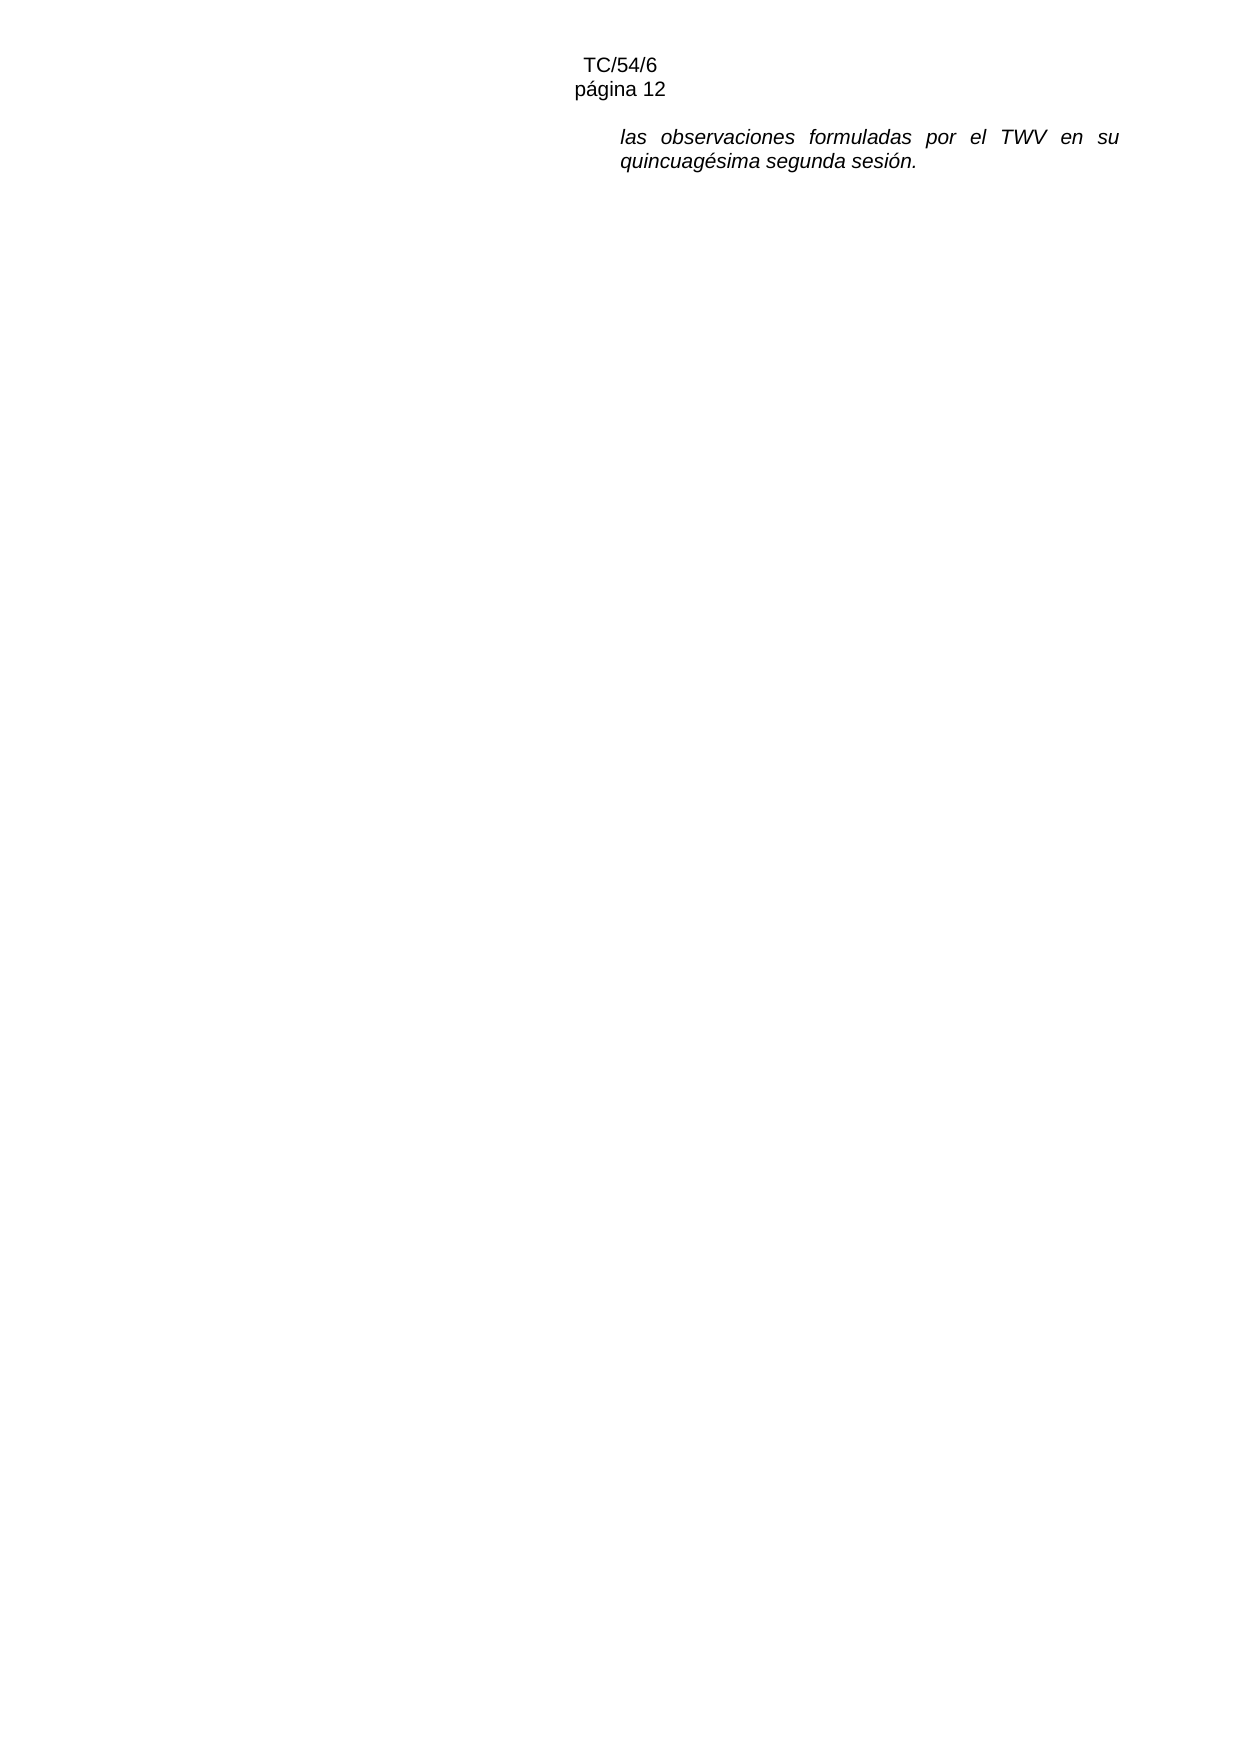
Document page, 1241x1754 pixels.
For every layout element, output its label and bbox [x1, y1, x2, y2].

text [620, 125, 1122, 173]
